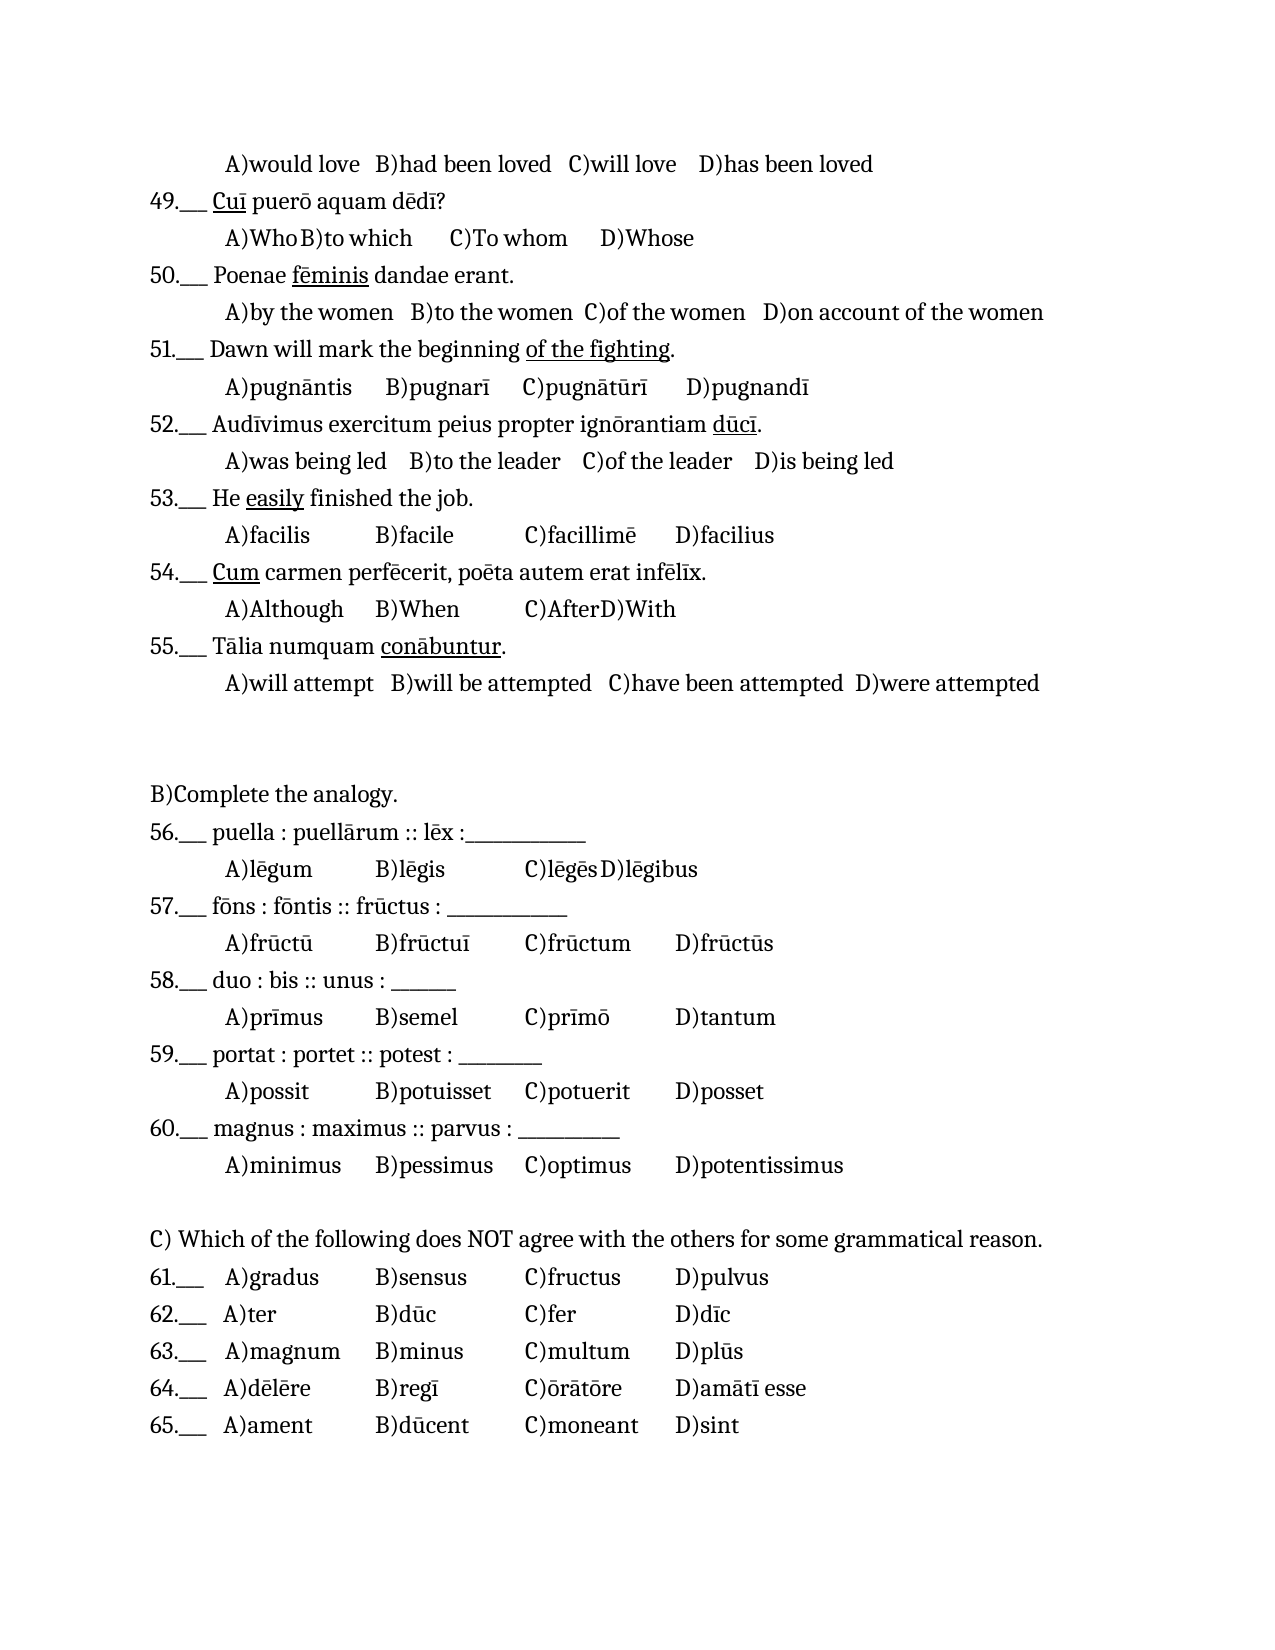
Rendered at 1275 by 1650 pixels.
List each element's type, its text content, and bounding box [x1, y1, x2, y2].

text A)possit B)potuisset C)potuerit D)posset [150, 1077, 1125, 1106]
text 52.___ Audīvimus exercitum peius propter ignōrantiam dūcī. [150, 409, 1125, 438]
text C) Which of the following does NOT agree with the others for some grammatical reason. [150, 1225, 1125, 1254]
text 65.___ A)ament B)dūcent C)moneant D)sint [150, 1411, 1125, 1439]
text A)was being led B)to the leader C)of the leader D)is being led [150, 447, 1125, 475]
text A)Who B)to which C)To whom D)Whose [150, 224, 1125, 253]
text A)facilis B)facile C)facillimē D)facilius [150, 521, 1125, 549]
text 62.___ A)ter B)dūc C)fer D)dīc [150, 1299, 1125, 1328]
text A)would love B)had been loved C)will love D)has been loved [150, 150, 1125, 179]
text B)Complete the analogy. [150, 780, 1125, 809]
text 60.___ magnus : maximus :: parvus : ___________ [150, 1114, 1125, 1143]
text A)Although B)When C)After D)With [150, 595, 1125, 624]
text A)lēgum B)lēgis C)lēgēs D)lēgibus [150, 854, 1125, 883]
text A)frūctū B)frūctuī C)frūctum D)frūctūs [150, 929, 1125, 957]
text 61.___ A)gradus B)sensus C)fructus D)pulvus [150, 1262, 1125, 1291]
text 49.___ Cuī puerō aquam dēdī? [150, 187, 1125, 216]
text A)pugnāntis B)pugnarī C)pugnātūrī D)pugnandī [150, 372, 1125, 401]
text A)will attempt B)will be attempted C)have been attempted D)were attempted [150, 669, 1125, 698]
text 63.___ A)magnum B)minus C)multum D)plūs [150, 1337, 1125, 1365]
text 56.___ puella : puellārum :: lēx :_____________ [150, 817, 1125, 846]
text 50.___ Poenae fēminis dandae erant. [150, 261, 1125, 290]
text 57.___ fōns : fōntis :: frūctus : _____________ [150, 892, 1125, 920]
text 58.___ duo : bis :: unus : _______ [150, 966, 1125, 994]
text 59.___ portat : portet :: potest : _________ [150, 1040, 1125, 1069]
text 55.___ Tālia numquam conābuntur. [150, 632, 1125, 661]
text A)by the women B)to the women C)of the women D)on account of the women [150, 298, 1125, 327]
text 64.___ A)dēlēre B)regī C)ōrātōre D)amātī esse [150, 1374, 1125, 1402]
text A)minimus B)pessimus C)optimus D)potentissimus [150, 1151, 1125, 1180]
text 51.___ Dawn will mark the beginning of the fighting. [150, 335, 1125, 364]
text 53.___ He easily finished the job. [150, 484, 1125, 512]
text 54.___ Cum carmen perfēcerit, poēta autem erat infēlīx. [150, 558, 1125, 587]
text A)prīmus B)semel C)prīmō D)tantum [150, 1003, 1125, 1032]
